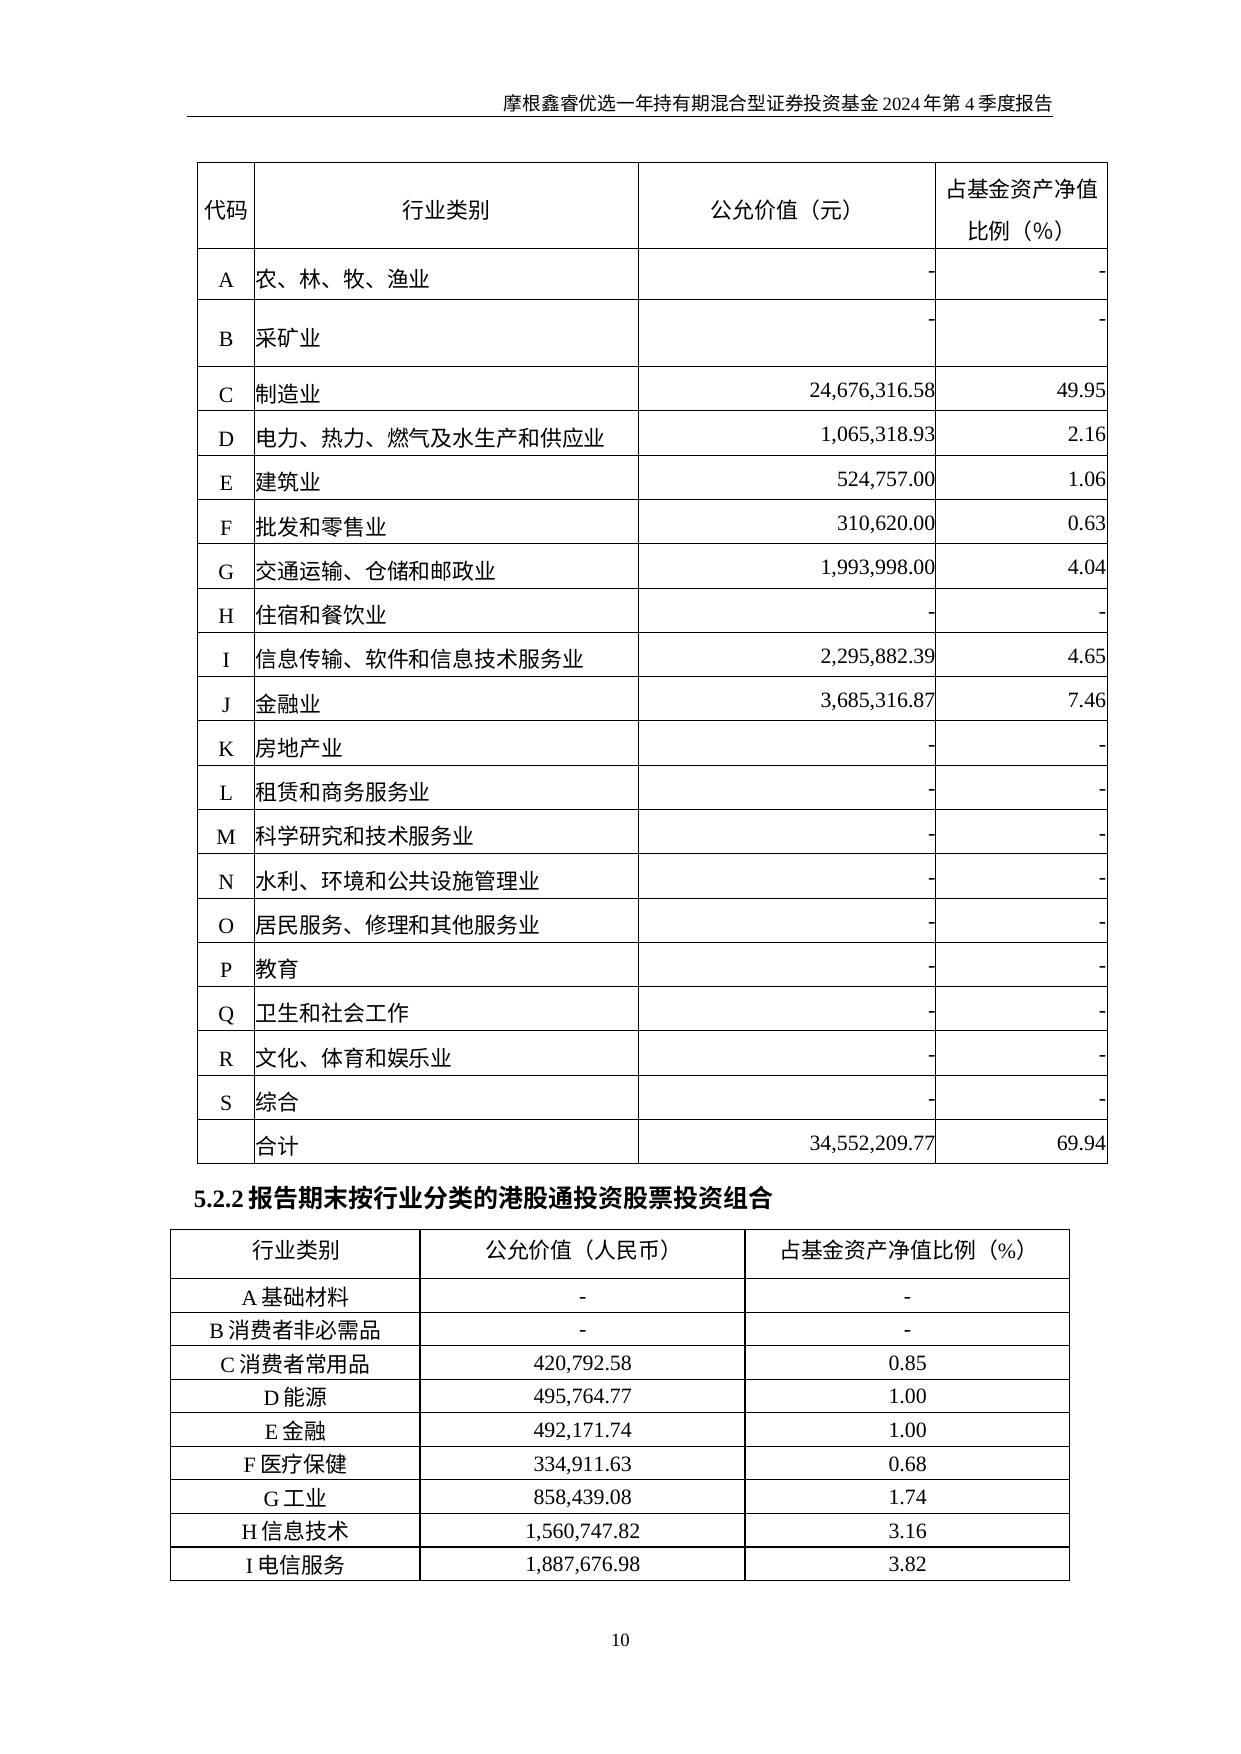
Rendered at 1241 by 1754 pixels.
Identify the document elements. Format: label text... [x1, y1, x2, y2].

table_cell 1.74 [746, 1480, 1069, 1513]
table_cell B [198, 300, 254, 366]
table_cell - [639, 854, 935, 897]
table_cell - [936, 854, 1107, 897]
table_cell 农、林、牧、渔业 [255, 249, 638, 298]
table_cell 0.63 [936, 500, 1107, 543]
table_cell - [936, 810, 1107, 853]
table_cell - [639, 987, 935, 1030]
table_cell 49.95 [936, 367, 1107, 410]
table_cell - [936, 987, 1107, 1030]
table_header 公允价值（人民币） [421, 1230, 744, 1278]
table_cell D [198, 411, 254, 455]
table_cell 69.94 [936, 1120, 1107, 1163]
table_cell Q [198, 987, 254, 1030]
table_cell 卫生和社会工作 [255, 987, 638, 1030]
table_header 公允价值（元） [639, 163, 935, 248]
table_header 占基金资产净值比例（％） [936, 163, 1107, 248]
table_cell 采矿业 [255, 300, 638, 366]
table_cell 批发和零售业 [255, 500, 638, 543]
table_cell 310,620.00 [639, 500, 935, 543]
table_cell C消费者常用品 [171, 1346, 419, 1379]
table_cell 1,065,318.93 [639, 411, 935, 455]
table_cell 1.00 [746, 1413, 1069, 1446]
table_cell 0.85 [746, 1346, 1069, 1379]
table_cell - [746, 1313, 1069, 1345]
table_cell 2.16 [936, 411, 1107, 455]
table_cell I [198, 633, 254, 676]
table_cell 水利、环境和公共设施管理业 [255, 854, 638, 897]
table_cell 4.65 [936, 633, 1107, 676]
table_cell 420,792.58 [421, 1346, 744, 1379]
table_cell - [639, 721, 935, 764]
table_cell E金融 [171, 1413, 419, 1446]
table_cell - [639, 589, 935, 632]
table_cell - [639, 899, 935, 942]
table_cell 1,887,676.98 [421, 1548, 744, 1580]
table_cell N [198, 854, 254, 897]
table_cell - [936, 899, 1107, 942]
table_cell 1,993,998.00 [639, 544, 935, 587]
table_cell 1.00 [746, 1380, 1069, 1412]
table_cell 334,911.63 [421, 1447, 744, 1479]
table_cell - [936, 766, 1107, 809]
table_cell 34,552,209.77 [639, 1120, 935, 1163]
table_cell 3,685,316.87 [639, 677, 935, 720]
table_cell 492,171.74 [421, 1413, 744, 1446]
table_cell 居民服务、修理和其他服务业 [255, 899, 638, 942]
table_cell 合计 [255, 1120, 638, 1163]
text 5.2.2报告期末按行业分类的港股通投资股票投资组合 [187, 1164, 1053, 1229]
table_cell 495,764.77 [421, 1380, 744, 1412]
table_cell 0.68 [746, 1447, 1069, 1479]
table_cell A基础材料 [171, 1279, 419, 1312]
table_cell 交通运输、仓储和邮政业 [255, 544, 638, 587]
table_cell - [639, 300, 935, 366]
table_cell H [198, 589, 254, 632]
table_cell 858,439.08 [421, 1480, 744, 1513]
table_cell H信息技术 [171, 1514, 419, 1546]
table_cell E [198, 456, 254, 499]
table_cell - [639, 810, 935, 853]
table_header 行业类别 [171, 1230, 419, 1278]
table_cell S [198, 1076, 254, 1119]
table_cell - [421, 1313, 744, 1345]
table_cell 1.06 [936, 456, 1107, 499]
table_cell 3.82 [746, 1548, 1069, 1580]
table_cell 7.46 [936, 677, 1107, 720]
table_cell D能源 [171, 1380, 419, 1412]
table_cell 4.04 [936, 544, 1107, 587]
table_cell F [198, 500, 254, 543]
table_header 占基金资产净值比例（%） [746, 1230, 1069, 1278]
table_cell 1,560,747.82 [421, 1514, 744, 1546]
table_cell - [936, 721, 1107, 764]
table_cell 教育 [255, 943, 638, 986]
table_cell - [936, 1076, 1107, 1119]
table_cell K [198, 721, 254, 764]
table_cell 住宿和餐饮业 [255, 589, 638, 632]
table_cell B消费者非必需品 [171, 1313, 419, 1345]
table_cell R [198, 1031, 254, 1074]
table_cell [198, 1120, 254, 1163]
table_header 行业类别 [255, 163, 638, 248]
table_cell 金融业 [255, 677, 638, 720]
table_cell 房地产业 [255, 721, 638, 764]
table_cell J [198, 677, 254, 720]
table_cell - [639, 1076, 935, 1119]
table_cell P [198, 943, 254, 986]
table_cell 制造业 [255, 367, 638, 410]
table_cell - [936, 1031, 1107, 1074]
table_cell I电信服务 [171, 1548, 419, 1580]
table_cell 科学研究和技术服务业 [255, 810, 638, 853]
table_cell O [198, 899, 254, 942]
table_cell - [936, 589, 1107, 632]
table_cell - [746, 1279, 1069, 1312]
table_cell - [639, 766, 935, 809]
table_cell 信息传输、软件和信息技术服务业 [255, 633, 638, 676]
table_header 代码 [198, 163, 254, 248]
table_cell - [936, 300, 1107, 366]
table_cell 建筑业 [255, 456, 638, 499]
table_cell - [639, 943, 935, 986]
table_cell 524,757.00 [639, 456, 935, 499]
table_cell - [639, 249, 935, 298]
table_cell 3.16 [746, 1514, 1069, 1546]
table_cell 综合 [255, 1076, 638, 1119]
table_cell 2,295,882.39 [639, 633, 935, 676]
table_cell - [936, 943, 1107, 986]
table_cell C [198, 367, 254, 410]
table_cell - [639, 1031, 935, 1074]
table_cell F医疗保健 [171, 1447, 419, 1479]
table_cell G [198, 544, 254, 587]
table_cell - [936, 249, 1107, 298]
table_cell 24,676,316.58 [639, 367, 935, 410]
table_cell A [198, 249, 254, 298]
table_cell - [421, 1279, 744, 1312]
table_cell 文化、体育和娱乐业 [255, 1031, 638, 1074]
table_cell 租赁和商务服务业 [255, 766, 638, 809]
table_cell M [198, 810, 254, 853]
table_cell L [198, 766, 254, 809]
table_cell G工业 [171, 1480, 419, 1513]
table_cell 电力、热力、燃气及水生产和供应业 [255, 411, 638, 455]
